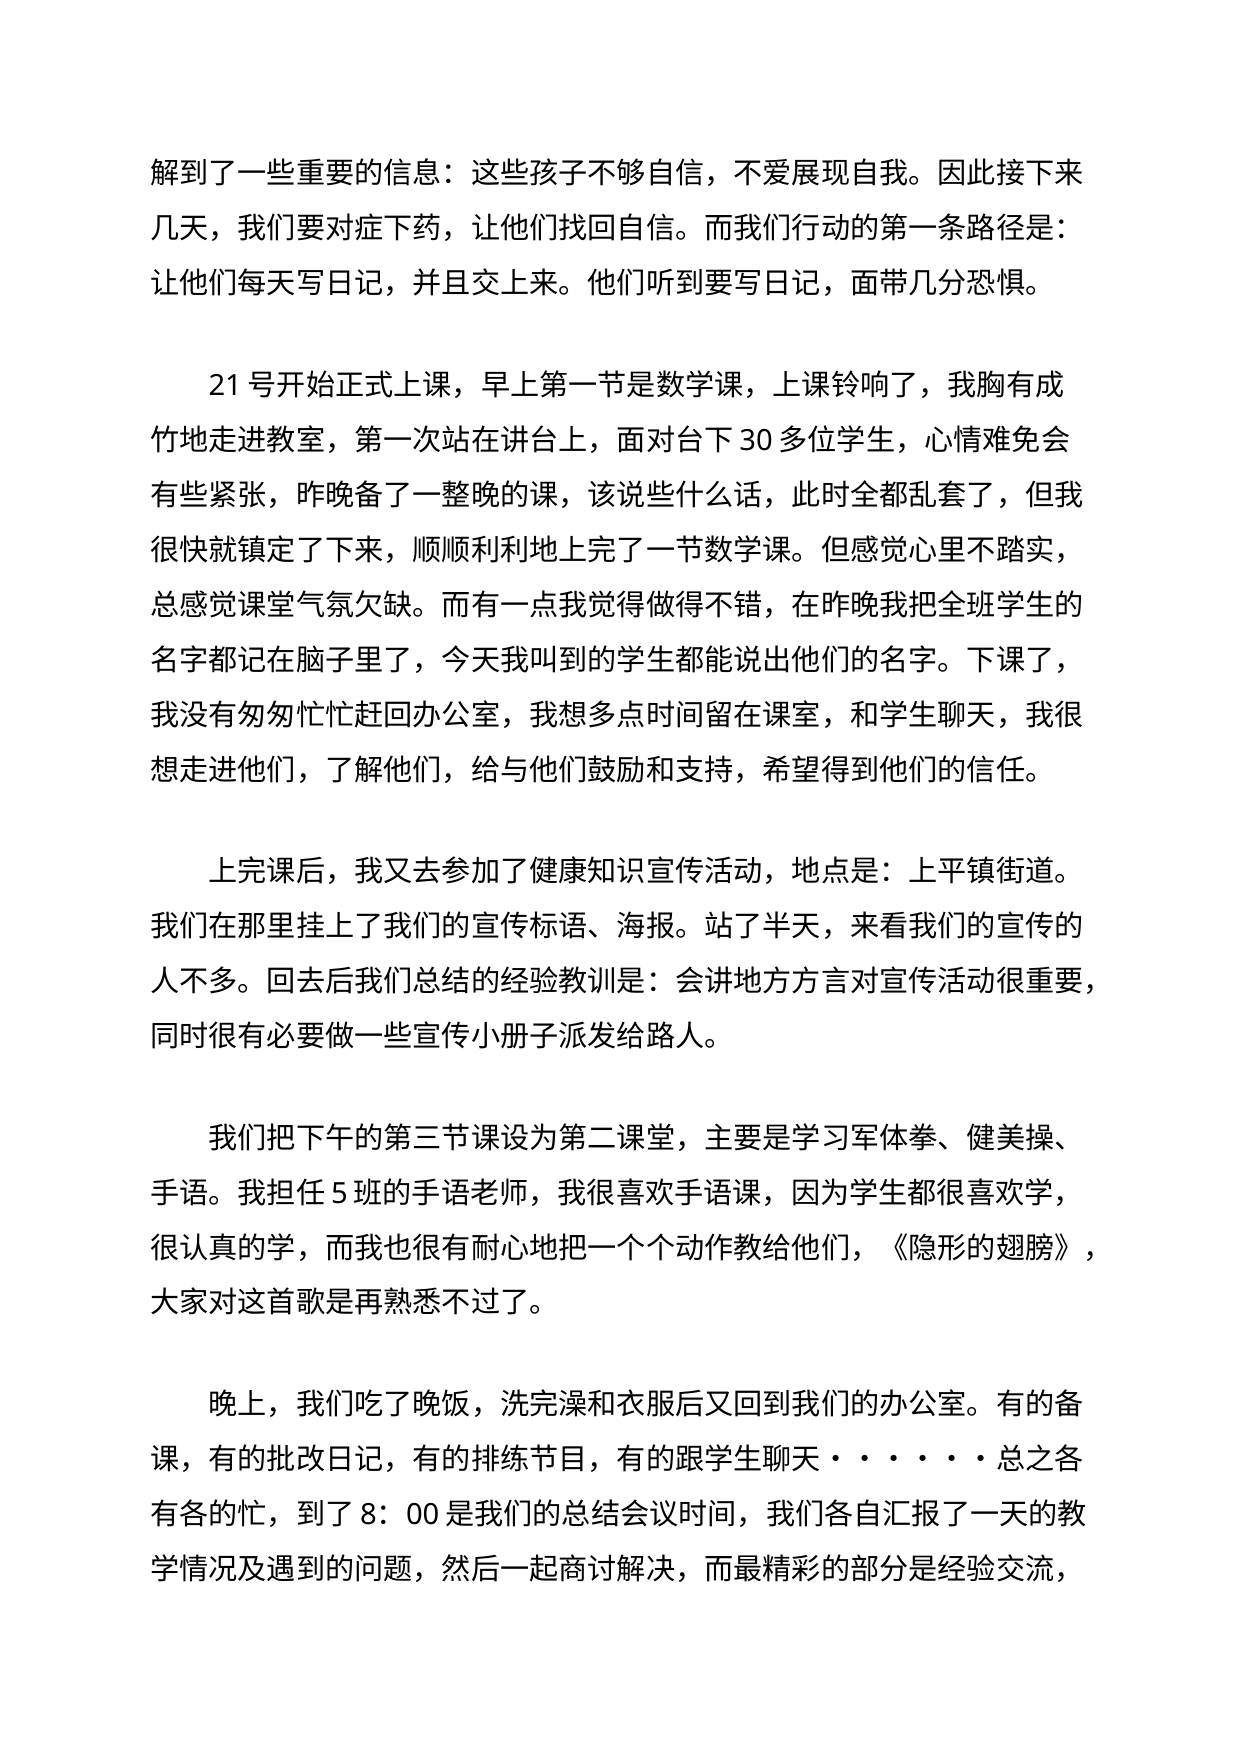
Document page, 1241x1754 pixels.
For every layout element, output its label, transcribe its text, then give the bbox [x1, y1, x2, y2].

text 21号开始正式上课，早上第一节是数学课，上课铃响了，我胸有成竹地走进教室，第一次站在讲台上，面对台下30多位学生，心情难免会有些紧张，昨晚备了一整晚的课，该说些什么话，此时全都乱套了，但我很快就镇定了下来，顺顺利利地上完了一节数学课。但感觉心里不踏实，总感觉课堂气氛欠缺。而有一点我觉得做得不错，在昨晚我把全班学生的名字都记在脑子里了，今天我叫到的学生都能说出他们的名字。下课了，我没有匆匆忙忙赶回办公室，我想多点时间留在课室，和学生聊天，我很想走进他们，了解他们，给与他们鼓励和支持，希望得到他们的信任。 [150, 362, 1090, 788]
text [150, 150, 1090, 302]
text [150, 1381, 1090, 1588]
text 我们把下午的第三节课设为第二课堂，主要是学习军体拳、健美操、手语。我担任5班的手语老师，我很喜欢手语课，因为学生都很喜欢学，很认真的学，而我也很有耐心地把一个个动作教给他们，《隐形的翅膀》，大家对这首歌是再熟悉不过了。 [150, 1114, 1090, 1321]
text 上完课后，我又去参加了健康知识宣传活动，地点是：上平镇街道。我们在那里挂上了我们的宣传标语、海报。站了半天，来看我们的宣传的人不多。回去后我们总结的经验教训是：会讲地方方言对宣传活动很重要，同时很有必要做一些宣传小册子派发给路人。 [150, 848, 1090, 1055]
